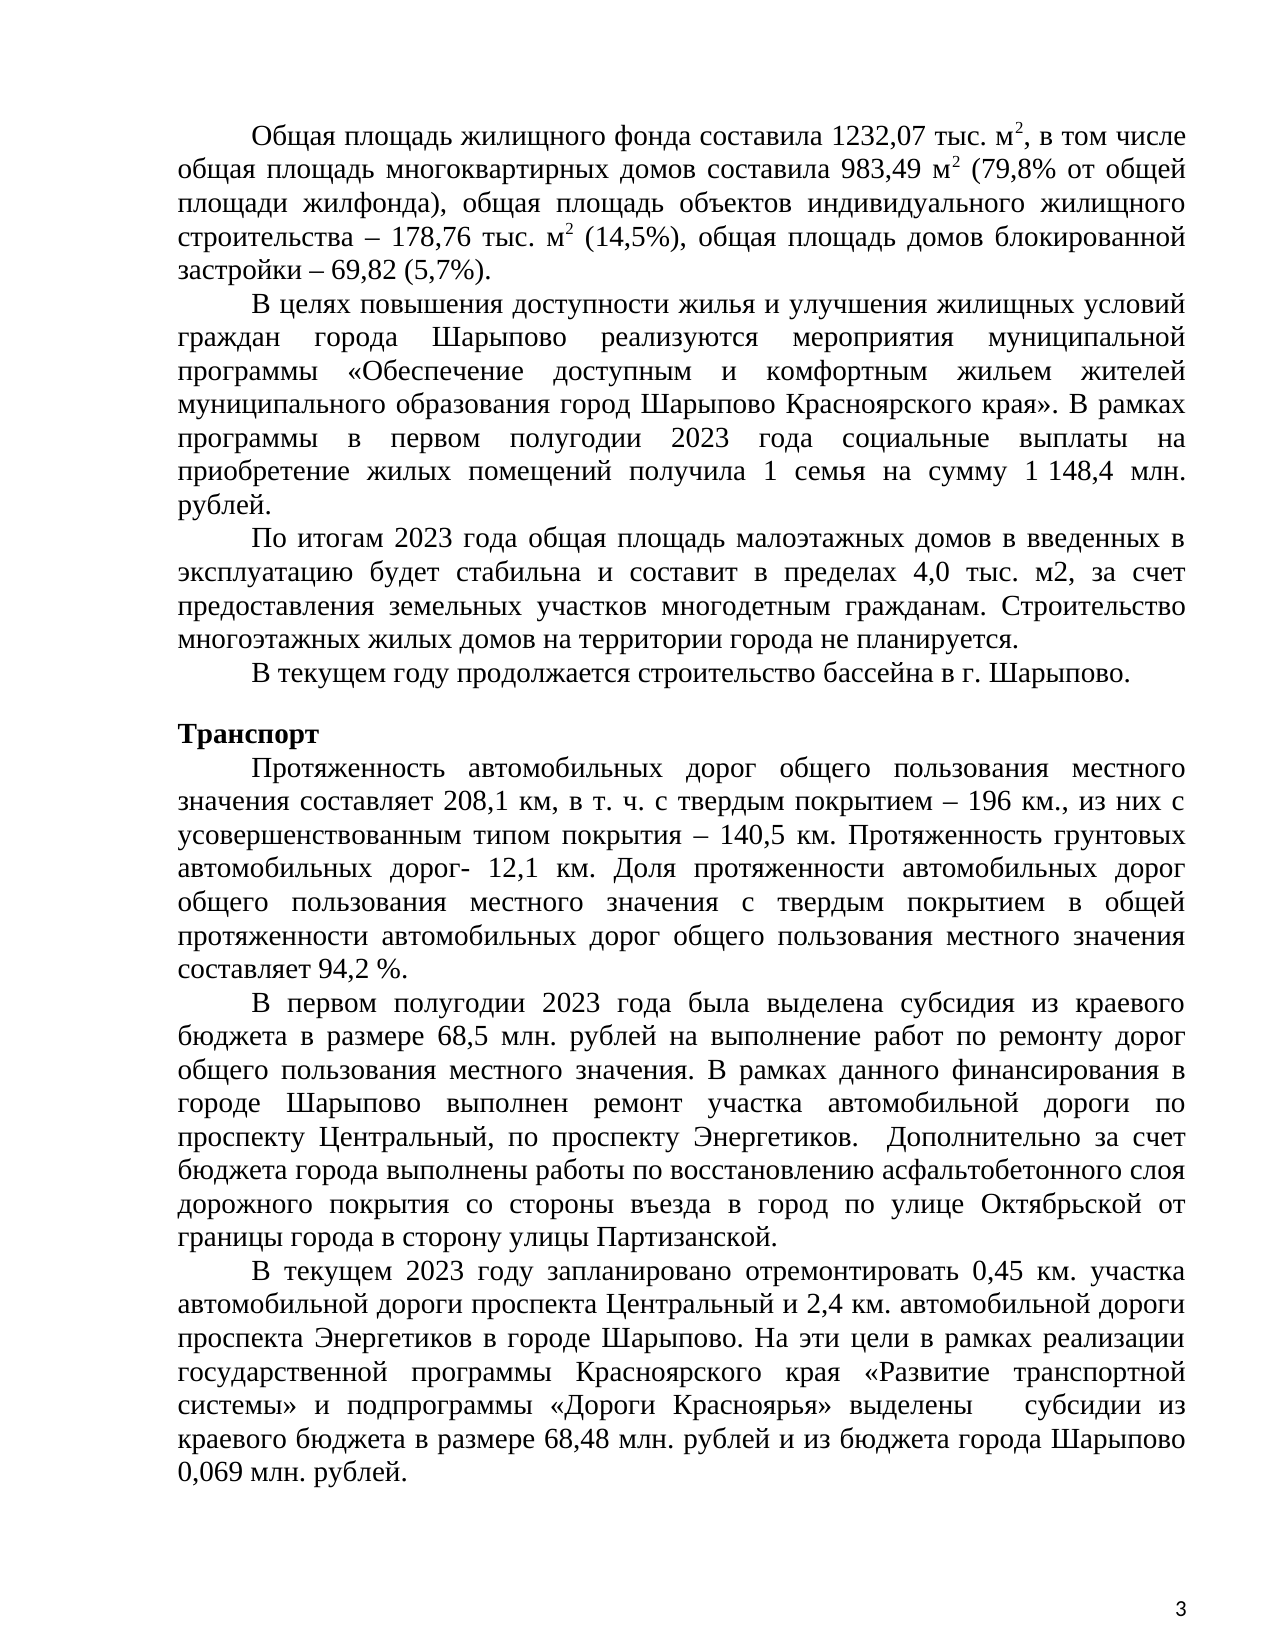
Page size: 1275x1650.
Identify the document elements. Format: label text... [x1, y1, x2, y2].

text В текущем 2023 году запланировано отремонтировать 0,45 км. участка автомобильной дороги проспекта Центральный и 2,4 км. автомобильной дороги проспекта Энергетиков в городе Шарыпово. На эти цели в рамках реализации государственной программы Красноярского края «Развитие транспортной системы» и подпрограммы «Дороги Красноярья» выделены субсидии из краевого бюджета в размере 68,48 млн. рублей и из бюджета города Шарыпово 0,069 млн. рублей. [177, 1253, 1186, 1488]
text Транспорт [177, 716, 1186, 750]
text Общая площадь жилищного фонда составила 1232,07 тыс. м2, в том числе общая площадь многоквартирных домов составила 983,49 м2 (79,8% от общей площади жилфонда), общая площадь объектов индивидуального жилищного строительства – 178,76 тыс. м2 (14,5%), общая площадь домов блокированной застройки – 69,82 (5,7%). [177, 118, 1186, 286]
text В текущем году продолжается строительство бассейна в г. Шарыпово. [177, 655, 1186, 688]
text В целях повышения доступности жилья и улучшения жилищных условий граждан города Шарыпово реализуются мероприятия муниципальной программы «Обеспечение доступным и комфортным жильем жителей муниципального образования город Шарыпово Красноярского края». В рамках программы в первом полугодии 2023 года социальные выплаты на приобретение жилых помещений получила 1 семья на сумму 1 148,4 млн. рублей. [177, 286, 1186, 521]
text По итогам 2023 года общая площадь малоэтажных домов в введенных в эксплуатацию будет стабильна и составит в пределах 4,0 тыс. м2, за счет предоставления земельных участков многодетным гражданам. Строительство многоэтажных жилых домов на территории города не планируется. [177, 521, 1186, 655]
text Протяженность автомобильных дорог общего пользования местного значения составляет 208,1 км, в т. ч. с твердым покрытием – 196 км., из них с усовершенствованным типом покрытия – 140,5 км. Протяженность грунтовых автомобильных дорог- 12,1 км. Доля протяженности автомобильных дорог общего пользования местного значения с твердым покрытием в общей протяженности автомобильных дорог общего пользования местного значения составляет 94,2 %. [177, 750, 1186, 985]
text В первом полугодии 2023 года была выделена субсидия из краевого бюджета в размере 68,5 млн. рублей на выполнение работ по ремонту дорог общего пользования местного значения. В рамках данного финансирования в городе Шарыпово выполнен ремонт участка автомобильной дороги по проспекту Центральный, по проспекту Энергетиков. Дополнительно за счет бюджета города выполнены работы по восстановлению асфальтобетонного слоя дорожного покрытия со стороны въезда в город по улице Октябрьской от границы города в сторону улицы Партизанской. [177, 985, 1186, 1253]
